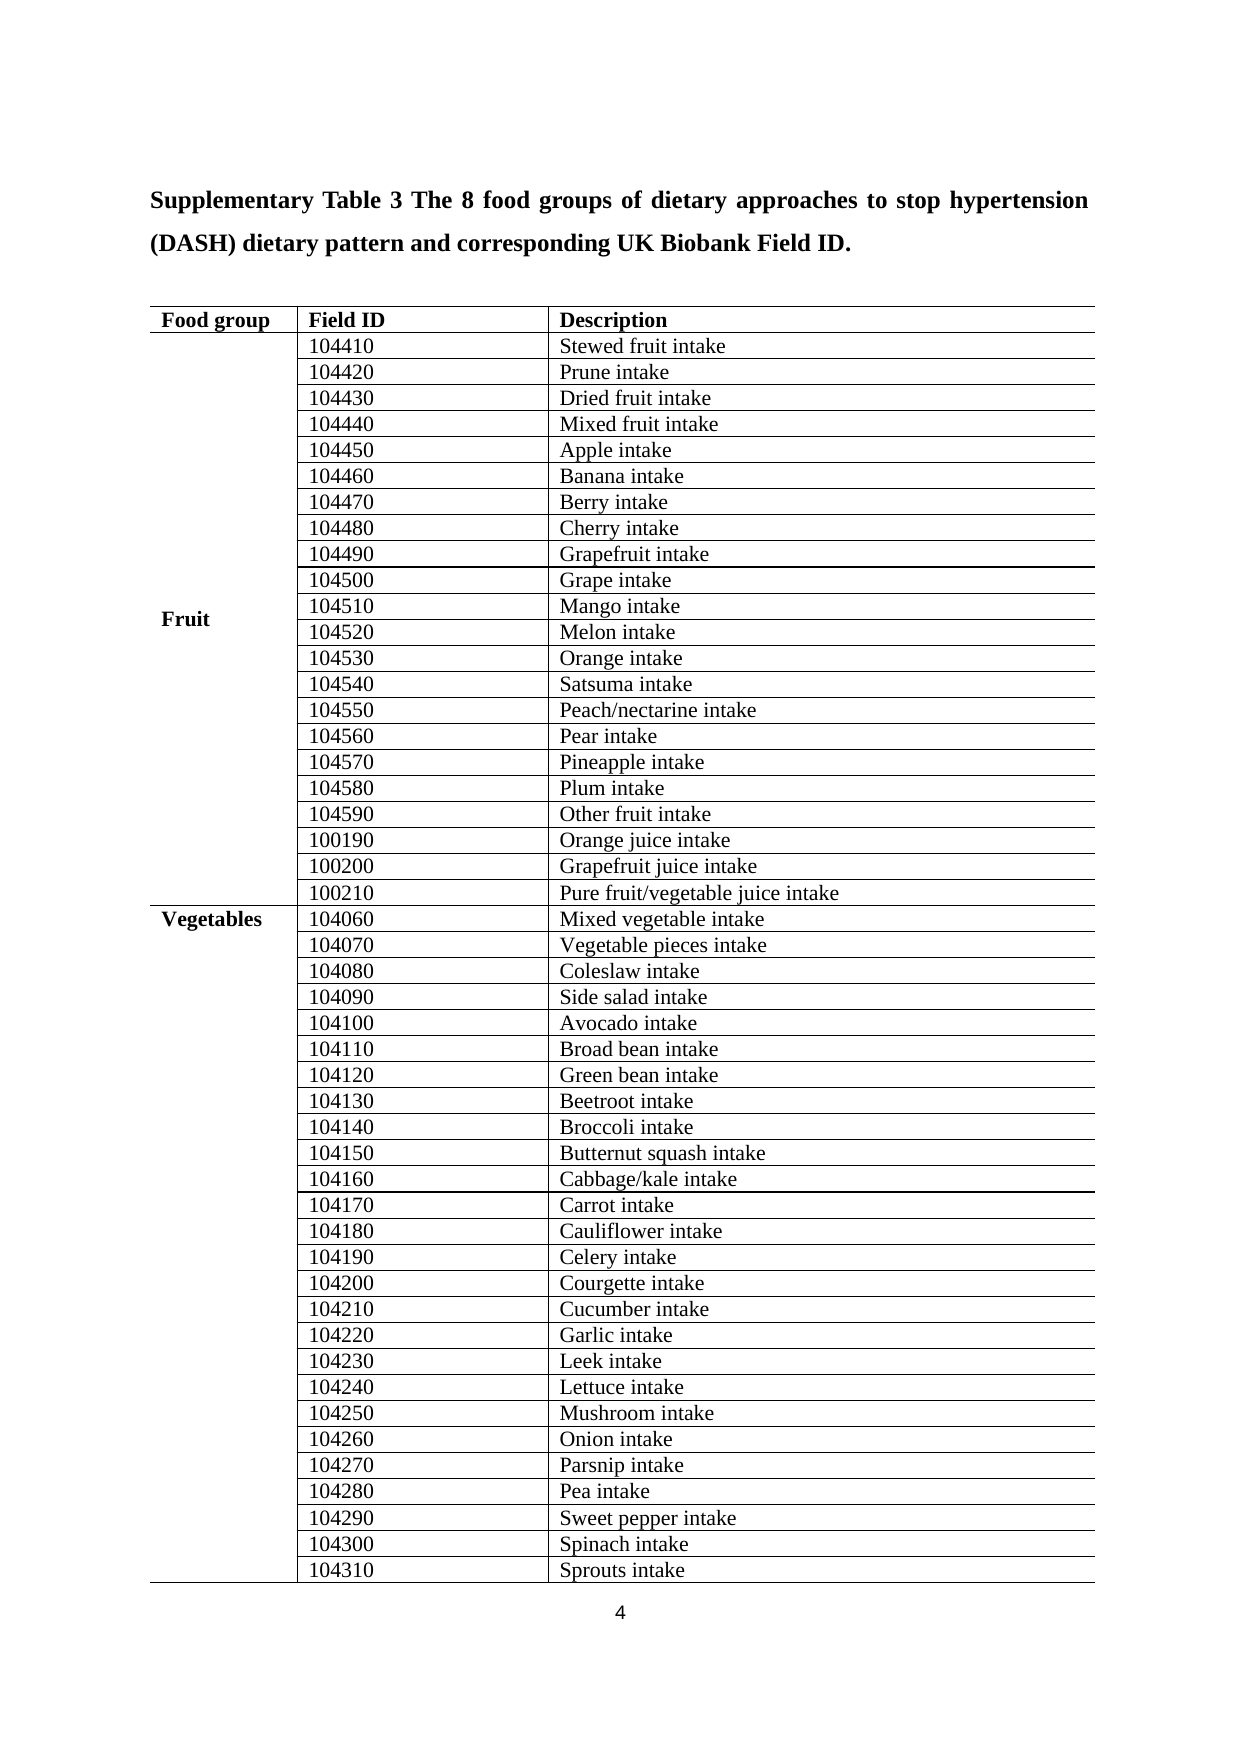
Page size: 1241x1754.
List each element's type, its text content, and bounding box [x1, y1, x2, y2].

table_cell Garlic intake [549, 1323, 1094, 1348]
table_cell 100210 [298, 880, 548, 905]
table_cell 104450 [298, 437, 548, 462]
table_cell Mushroom intake [549, 1401, 1094, 1426]
table_cell 104410 [298, 333, 548, 358]
table_cell 104180 [298, 1219, 548, 1243]
table_cell 104550 [298, 698, 548, 723]
table_cell Stewed fruit intake [549, 333, 1094, 358]
table_cell 104300 [298, 1531, 548, 1556]
table_cell 104240 [298, 1375, 548, 1400]
table_cell Beetroot intake [549, 1088, 1094, 1113]
table_cell Sweet pepper intake [549, 1505, 1094, 1530]
table_cell Lettuce intake [549, 1375, 1094, 1400]
table_cell Leek intake [549, 1349, 1094, 1374]
table_cell 104100 [298, 1010, 548, 1035]
table_cell 104580 [298, 776, 548, 801]
table_cell 104510 [298, 594, 548, 618]
table_cell Other fruit intake [549, 802, 1094, 827]
table_cell 104530 [298, 646, 548, 671]
table_cell Plum intake [549, 776, 1094, 801]
table_cell 104590 [298, 802, 548, 827]
table_cell 104460 [298, 463, 548, 488]
table_cell Celery intake [549, 1245, 1094, 1269]
table_cell 104200 [298, 1271, 548, 1296]
table_cell Fruit [150, 333, 297, 905]
table_cell Banana intake [549, 463, 1094, 488]
table_cell Cabbage/kale intake [549, 1166, 1094, 1191]
table_cell Berry intake [549, 489, 1094, 514]
table_cell Vegetable pieces intake [549, 932, 1094, 957]
table_cell 104080 [298, 958, 548, 983]
table_cell Onion intake [549, 1427, 1094, 1452]
table_cell 104250 [298, 1401, 548, 1426]
table_cell 104230 [298, 1349, 548, 1374]
table_header Food group [150, 307, 297, 332]
table_cell Pure fruit/vegetable juice intake [549, 880, 1094, 905]
table_cell 104070 [298, 932, 548, 957]
table_cell 104570 [298, 750, 548, 775]
table_cell Spinach intake [549, 1531, 1094, 1556]
table_cell Cucumber intake [549, 1297, 1094, 1322]
table_cell Courgette intake [549, 1271, 1094, 1296]
subtitle Supplementary Table 3 The 8 food groups of dietary approaches to stop hypertension (DASH) dietary pattern and corresponding UK Biobank Field ID. [150, 185, 1090, 257]
table_cell Cauliflower intake [549, 1219, 1094, 1243]
table_cell Mixed vegetable intake [549, 906, 1094, 931]
table_cell Carrot intake [549, 1193, 1094, 1217]
table_cell 104260 [298, 1427, 548, 1452]
table_cell 104140 [298, 1114, 548, 1139]
table_cell Melon intake [549, 620, 1094, 644]
table_cell 104210 [298, 1297, 548, 1322]
table_cell Pea intake [549, 1479, 1094, 1504]
table_cell Prune intake [549, 359, 1094, 384]
table_cell 104310 [298, 1557, 548, 1582]
table_cell 100190 [298, 828, 548, 853]
table_cell Broad bean intake [549, 1036, 1094, 1061]
table_cell Pineapple intake [549, 750, 1094, 775]
table_cell Pear intake [549, 724, 1094, 749]
table_cell 104560 [298, 724, 548, 749]
table_cell 104500 [298, 568, 548, 592]
table_cell Orange juice intake [549, 828, 1094, 853]
table_cell Side salad intake [549, 984, 1094, 1009]
table_cell 104540 [298, 672, 548, 697]
table_cell 104520 [298, 620, 548, 644]
table_cell Coleslaw intake [549, 958, 1094, 983]
table_cell 104120 [298, 1062, 548, 1087]
table_cell 104110 [298, 1036, 548, 1061]
table_cell 104420 [298, 359, 548, 384]
table_cell Butternut squash intake [549, 1140, 1094, 1165]
table_cell 104170 [298, 1193, 548, 1217]
table_cell 104290 [298, 1505, 548, 1530]
table_header Field ID [298, 307, 548, 332]
table_cell Orange intake [549, 646, 1094, 671]
table_cell Mango intake [549, 594, 1094, 618]
table_cell 104480 [298, 515, 548, 540]
table_cell 104490 [298, 541, 548, 566]
table_cell Mixed fruit intake [549, 411, 1094, 436]
table_cell 104430 [298, 385, 548, 410]
table_cell 104190 [298, 1245, 548, 1269]
table_cell Peach/nectarine intake [549, 698, 1094, 723]
table_cell Grapefruit intake [549, 541, 1094, 566]
table_cell Dried fruit intake [549, 385, 1094, 410]
table_cell 104440 [298, 411, 548, 436]
table_cell Vegetables [150, 906, 297, 1582]
table_cell 104150 [298, 1140, 548, 1165]
table_cell Sprouts intake [549, 1557, 1094, 1582]
table_cell Parsnip intake [549, 1453, 1094, 1478]
table_cell 104470 [298, 489, 548, 514]
table_header Description [549, 307, 1094, 332]
table_cell Green bean intake [549, 1062, 1094, 1087]
table_cell 104280 [298, 1479, 548, 1504]
table_cell 104160 [298, 1166, 548, 1191]
table_cell Broccoli intake [549, 1114, 1094, 1139]
table_cell Cherry intake [549, 515, 1094, 540]
table_cell 104090 [298, 984, 548, 1009]
table_cell Apple intake [549, 437, 1094, 462]
table_cell 104220 [298, 1323, 548, 1348]
table_cell Satsuma intake [549, 672, 1094, 697]
table_cell 104270 [298, 1453, 548, 1478]
table_cell 104130 [298, 1088, 548, 1113]
table_cell Avocado intake [549, 1010, 1094, 1035]
table_cell 104060 [298, 906, 548, 931]
table_cell 100200 [298, 854, 548, 879]
table_cell Grape intake [549, 568, 1094, 592]
table_cell Grapefruit juice intake [549, 854, 1094, 879]
